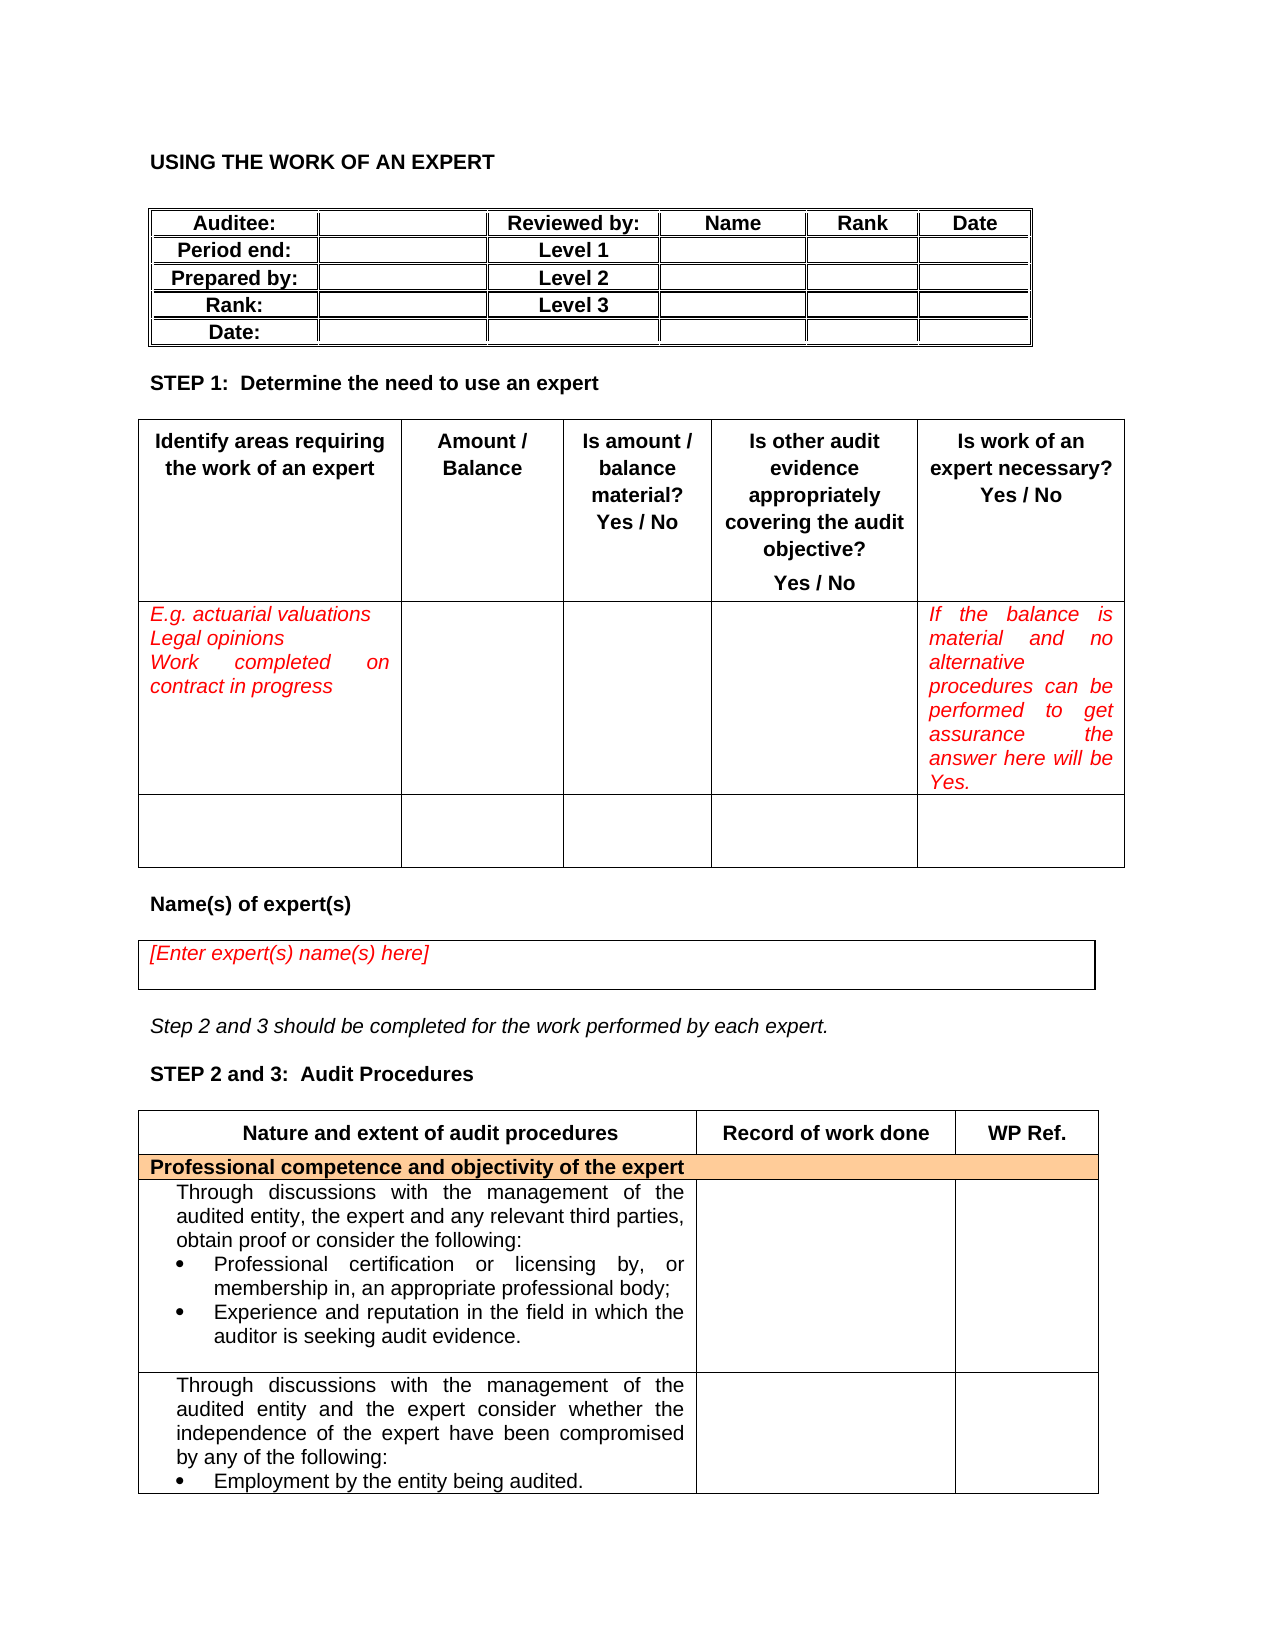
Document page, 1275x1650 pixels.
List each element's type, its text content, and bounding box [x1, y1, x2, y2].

subtitle USING THE WORK OF AN EXPERT [150, 150, 1125, 174]
table_cell Prepared by: [150, 262, 319, 289]
table_header [319, 211, 487, 235]
table_cell [139, 795, 401, 867]
table_cell [956, 1180, 1098, 1372]
table_header Reviewed by: [488, 209, 660, 235]
table_cell Period end: [150, 235, 319, 262]
table_cell [697, 1180, 955, 1372]
table_cell Through discussions with the management of the audited entity, the expert and any relevant third parties, obtain proof or consider the following: Professional certification or licensing by, or membership in, an appropriate professional body; Experience and reputation in the field in which the auditor is seeking audit evidence. [165, 1180, 696, 1372]
text Step 2 and 3 should be completed for the work performed by each expert. [150, 1014, 1125, 1038]
text STEP 1: Determine the need to use an expert [150, 371, 1125, 394]
table_header Auditee: [150, 209, 319, 235]
table_header Is other audit evidence appropriately covering the audit objective? Yes / No [712, 420, 917, 601]
table_cell [139, 1373, 165, 1493]
table_cell [697, 1373, 955, 1493]
table_cell [139, 1180, 165, 1372]
table_header Identify areas requiring the work of an expert [139, 420, 401, 601]
table_header Is amount / balance material? Yes / No [564, 420, 711, 601]
table_header WP Ref. [956, 1111, 1098, 1154]
table_header Record of work done [697, 1111, 955, 1154]
table_header [Enter expert(s) name(s) here] [139, 941, 1094, 989]
table_header Nature and extent of audit procedures [165, 1111, 696, 1154]
table_cell [919, 235, 1031, 262]
table_header Amount / Balance [402, 420, 563, 601]
table_cell [320, 265, 486, 289]
table_cell [660, 320, 806, 343]
table_cell [402, 602, 563, 793]
table_cell [564, 602, 711, 793]
table_cell [919, 289, 1031, 316]
table_cell [808, 265, 917, 289]
table_cell [319, 320, 487, 343]
table_header Rank [806, 209, 919, 235]
table_cell [661, 238, 805, 262]
table_cell [808, 238, 917, 262]
table_cell [919, 316, 1030, 343]
text Name(s) of expert(s) [150, 892, 1125, 916]
table_cell Date: [152, 316, 319, 343]
table_cell Level 2 [489, 265, 658, 289]
table_cell [956, 1373, 1098, 1493]
table_header Name [660, 211, 806, 235]
table_cell [712, 602, 917, 793]
table_header Date [919, 211, 1030, 235]
table_cell [661, 293, 805, 316]
table_cell Level 1 [489, 238, 658, 262]
table_cell [808, 293, 917, 316]
table_cell Rank: [150, 289, 319, 316]
table_cell [402, 795, 563, 867]
table_cell Professional competence and objectivity of the expert [139, 1155, 1098, 1179]
table_cell [806, 316, 919, 343]
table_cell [165, 1373, 696, 1493]
table_cell [488, 316, 660, 343]
table_cell [661, 265, 805, 289]
table_cell E.g. actuarial valuations Legal opinions Work completed on contract in progress [139, 602, 401, 793]
table_cell If the balance is material and no alternative procedures can be performed to get assurance the answer here will be Yes. [918, 602, 1124, 793]
table_cell [919, 262, 1031, 289]
table_header [139, 1111, 165, 1154]
table_cell [918, 795, 1124, 867]
table_cell [320, 293, 486, 316]
table_header Is work of an expert necessary? Yes / No [918, 420, 1124, 601]
table_cell [564, 795, 711, 867]
text STEP 2 and 3: Audit Procedures [150, 1062, 1125, 1086]
table_cell [320, 238, 486, 262]
table_cell Level 3 [489, 293, 658, 316]
table_cell [712, 795, 917, 867]
